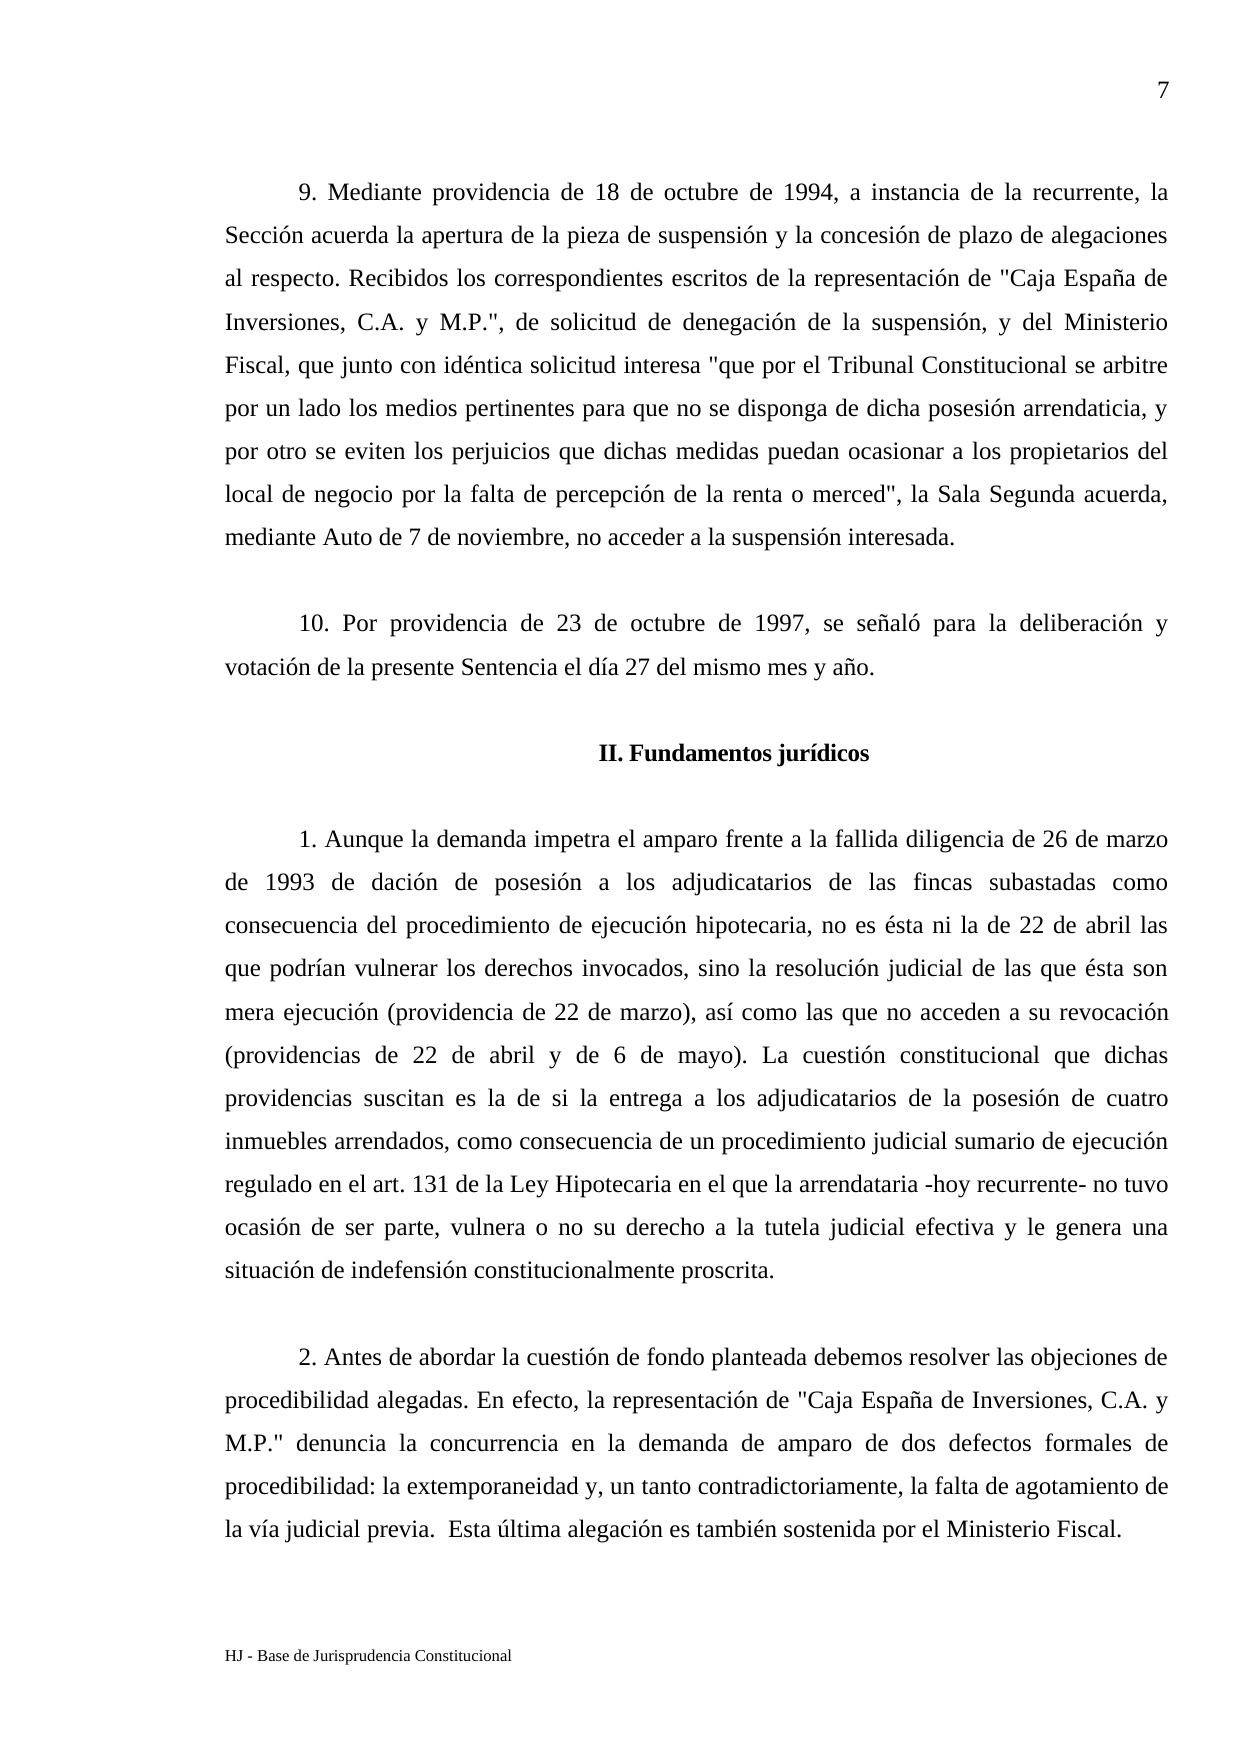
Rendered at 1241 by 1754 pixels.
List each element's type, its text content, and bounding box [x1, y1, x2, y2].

text 10. Por providencia de 23 de octubre de 1997, se señaló para la deliberación y votación de la presente Sentencia el día 27 del mismo mes y año. [224, 608, 1169, 680]
text 9. Mediante providencia de 18 de octubre de 1994, a instancia de la recurrente, la Sección acuerda la apertura de la pieza de suspensión y la concesión de plazo de alegaciones al respecto. Recibidos los correspondientes escritos de la representación de "Caja España de Inversiones, C.A. y M.P.", de solicitud de denegación de la suspensión, y del Ministerio Fiscal, que junto con idéntica solicitud interesa "que por el Tribunal Constitucional se arbitre por un lado los medios pertinentes para que no se disponga de dicha posesión arrendaticia, y por otro se eviten los perjuicios que dichas medidas puedan ocasionar a los propietarios del local de negocio por la falta de percepción de la renta o merced", la Sala Segunda acuerda, mediante Auto de 7 de noviembre, no acceder a la suspensión interesada. [224, 177, 1169, 551]
text 2. Antes de abordar la cuestión de fondo planteada debemos resolver las objeciones de procedibilidad alegadas. En efecto, la representación de "Caja España de Inversiones, C.A. y M.P." denuncia la concurrencia en la demanda de amparo de dos defectos formales de procedibilidad: la extemporaneidad y, un tanto contradictoriamente, la falta de agotamiento de la vía judicial previa. Esta última alegación es también sostenida por el Ministerio Fiscal. [224, 1342, 1169, 1543]
text 1. Aunque la demanda impetra el amparo frente a la fallida diligencia de 26 de marzo de 1993 de dación de posesión a los adjudicatarios de las fincas subastadas como consecuencia del procedimiento de ejecución hipotecaria, no es ésta ni la de 22 de abril las que podrían vulnerar los derechos invocados, sino la resolución judicial de las que ésta son mera ejecución (providencia de 22 de marzo), así como las que no acceden a su revocación (providencias de 22 de abril y de 6 de mayo). La cuestión constitucional que dichas providencias suscitan es la de si la entrega a los adjudicatarios de la posesión de cuatro inmuebles arrendados, como consecuencia de un procedimiento judicial sumario de ejecución regulado en el art. 131 de la Ley Hipotecaria en el que la arrendataria -hoy recurrente- no tuvo ocasión de ser parte, vulnera o no su derecho a la tutela judicial efectiva y le genera una situación de indefensión constitucionalmente proscrita. [224, 824, 1169, 1284]
subtitle II. Fundamentos jurídicos [224, 738, 1169, 767]
